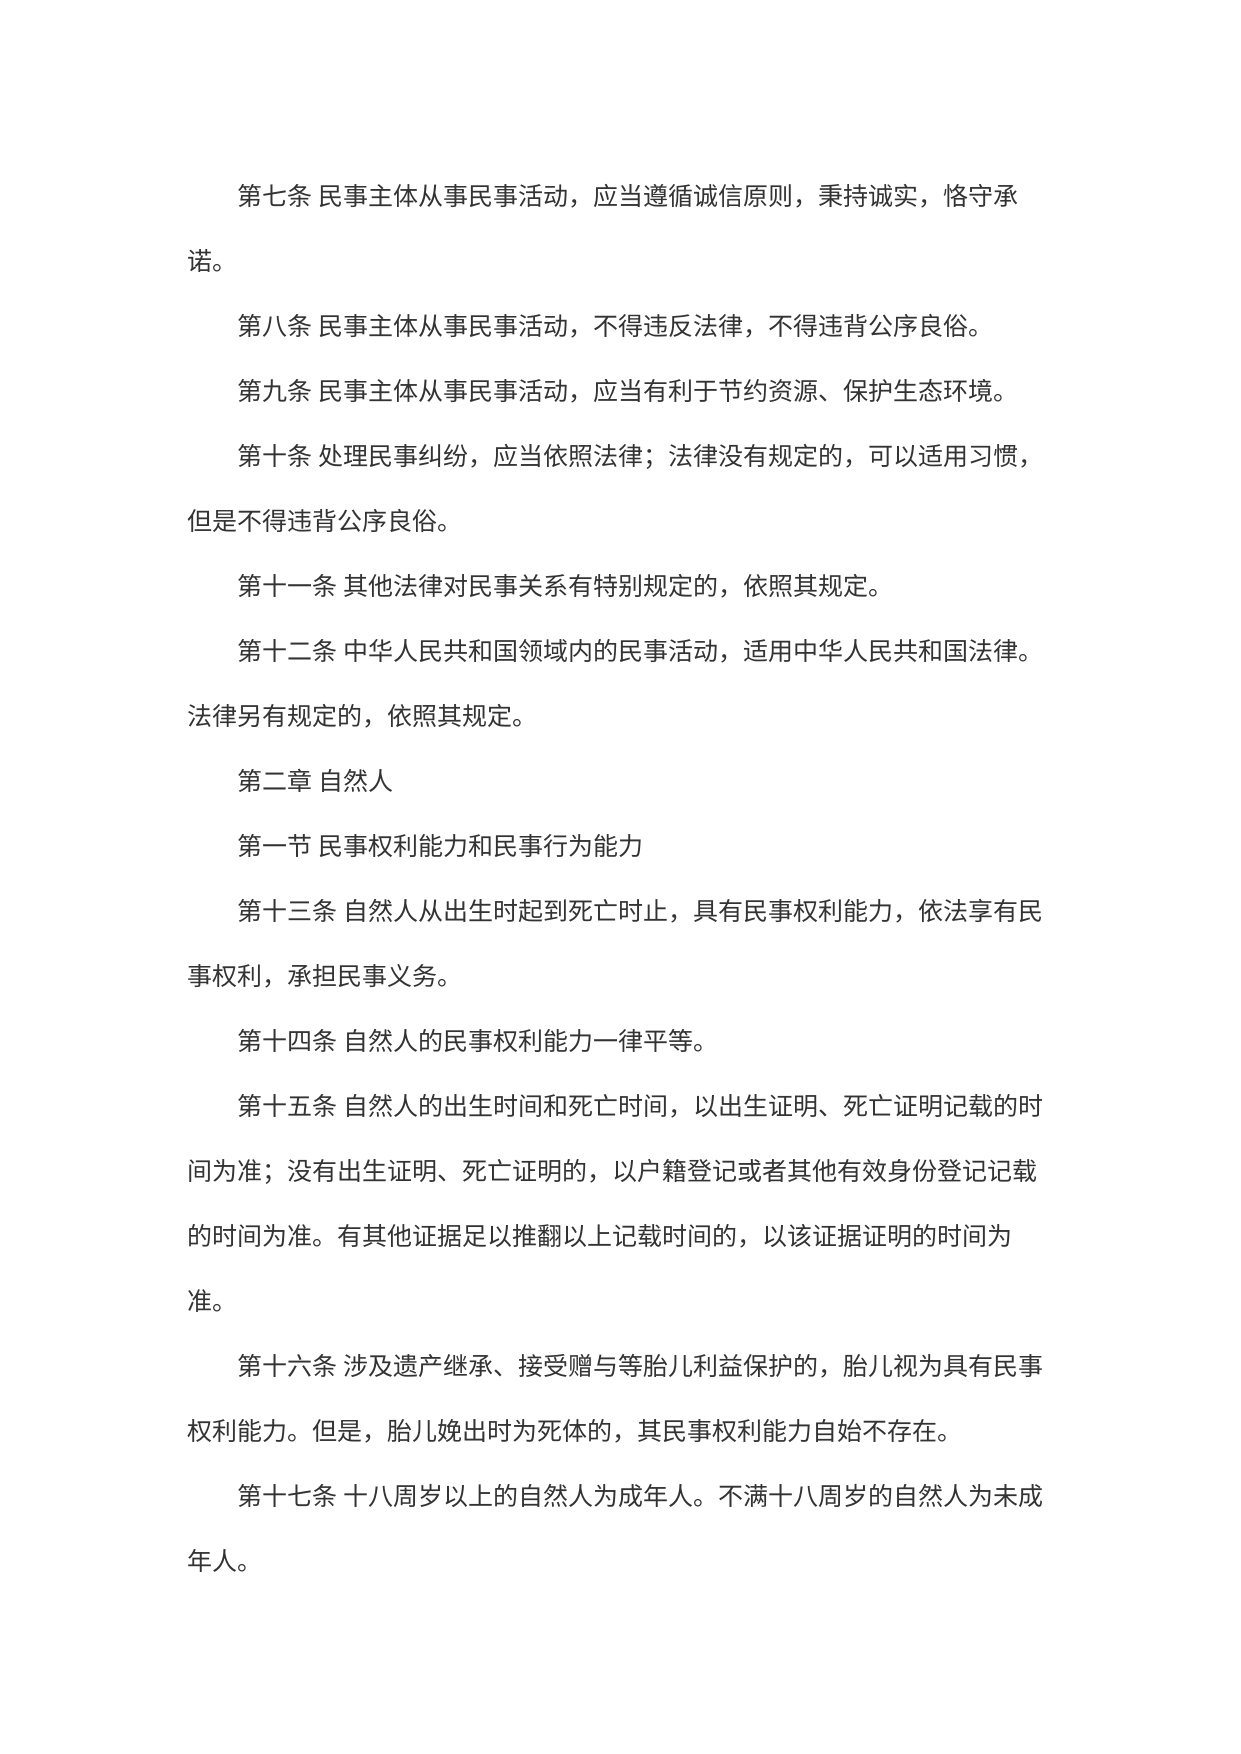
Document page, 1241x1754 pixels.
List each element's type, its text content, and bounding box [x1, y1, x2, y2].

text 第十三条 自然人从出生时起到死亡时止，具有民事权利能力，依法享有民事权利，承担民事义务。 [187, 877, 1053, 1007]
text 第一节 民事权利能力和民事行为能力 [187, 812, 1053, 877]
text 第八条 民事主体从事民事活动，不得违反法律，不得违背公序良俗。 [187, 292, 1053, 357]
text 第十条 处理民事纠纷，应当依照法律；法律没有规定的，可以适用习惯，但是不得违背公序良俗。 [187, 422, 1053, 552]
text 第十四条 自然人的民事权利能力一律平等。 [187, 1007, 1053, 1072]
text 第九条 民事主体从事民事活动，应当有利于节约资源、保护生态环境。 [187, 357, 1053, 422]
text 第十二条 中华人民共和国领域内的民事活动，适用中华人民共和国法律。法律另有规定的，依照其规定。 [187, 617, 1053, 747]
text 第七条 民事主体从事民事活动，应当遵循诚信原则，秉持诚实，恪守承诺。 [187, 162, 1053, 292]
text 第十七条 十八周岁以上的自然人为成年人。不满十八周岁的自然人为未成年人。 [187, 1462, 1053, 1592]
text 第二章 自然人 [187, 747, 1053, 812]
text 第十一条 其他法律对民事关系有特别规定的，依照其规定。 [187, 552, 1053, 617]
text 第十六条 涉及遗产继承、接受赠与等胎儿利益保护的，胎儿视为具有民事权利能力。但是，胎儿娩出时为死体的，其民事权利能力自始不存在。 [187, 1332, 1053, 1462]
text 第十五条 自然人的出生时间和死亡时间，以出生证明、死亡证明记载的时间为准；没有出生证明、死亡证明的，以户籍登记或者其他有效身份登记记载的时间为准。有其他证据足以推翻以上记载时间的，以该证据证明的时间为准。 [187, 1072, 1053, 1332]
